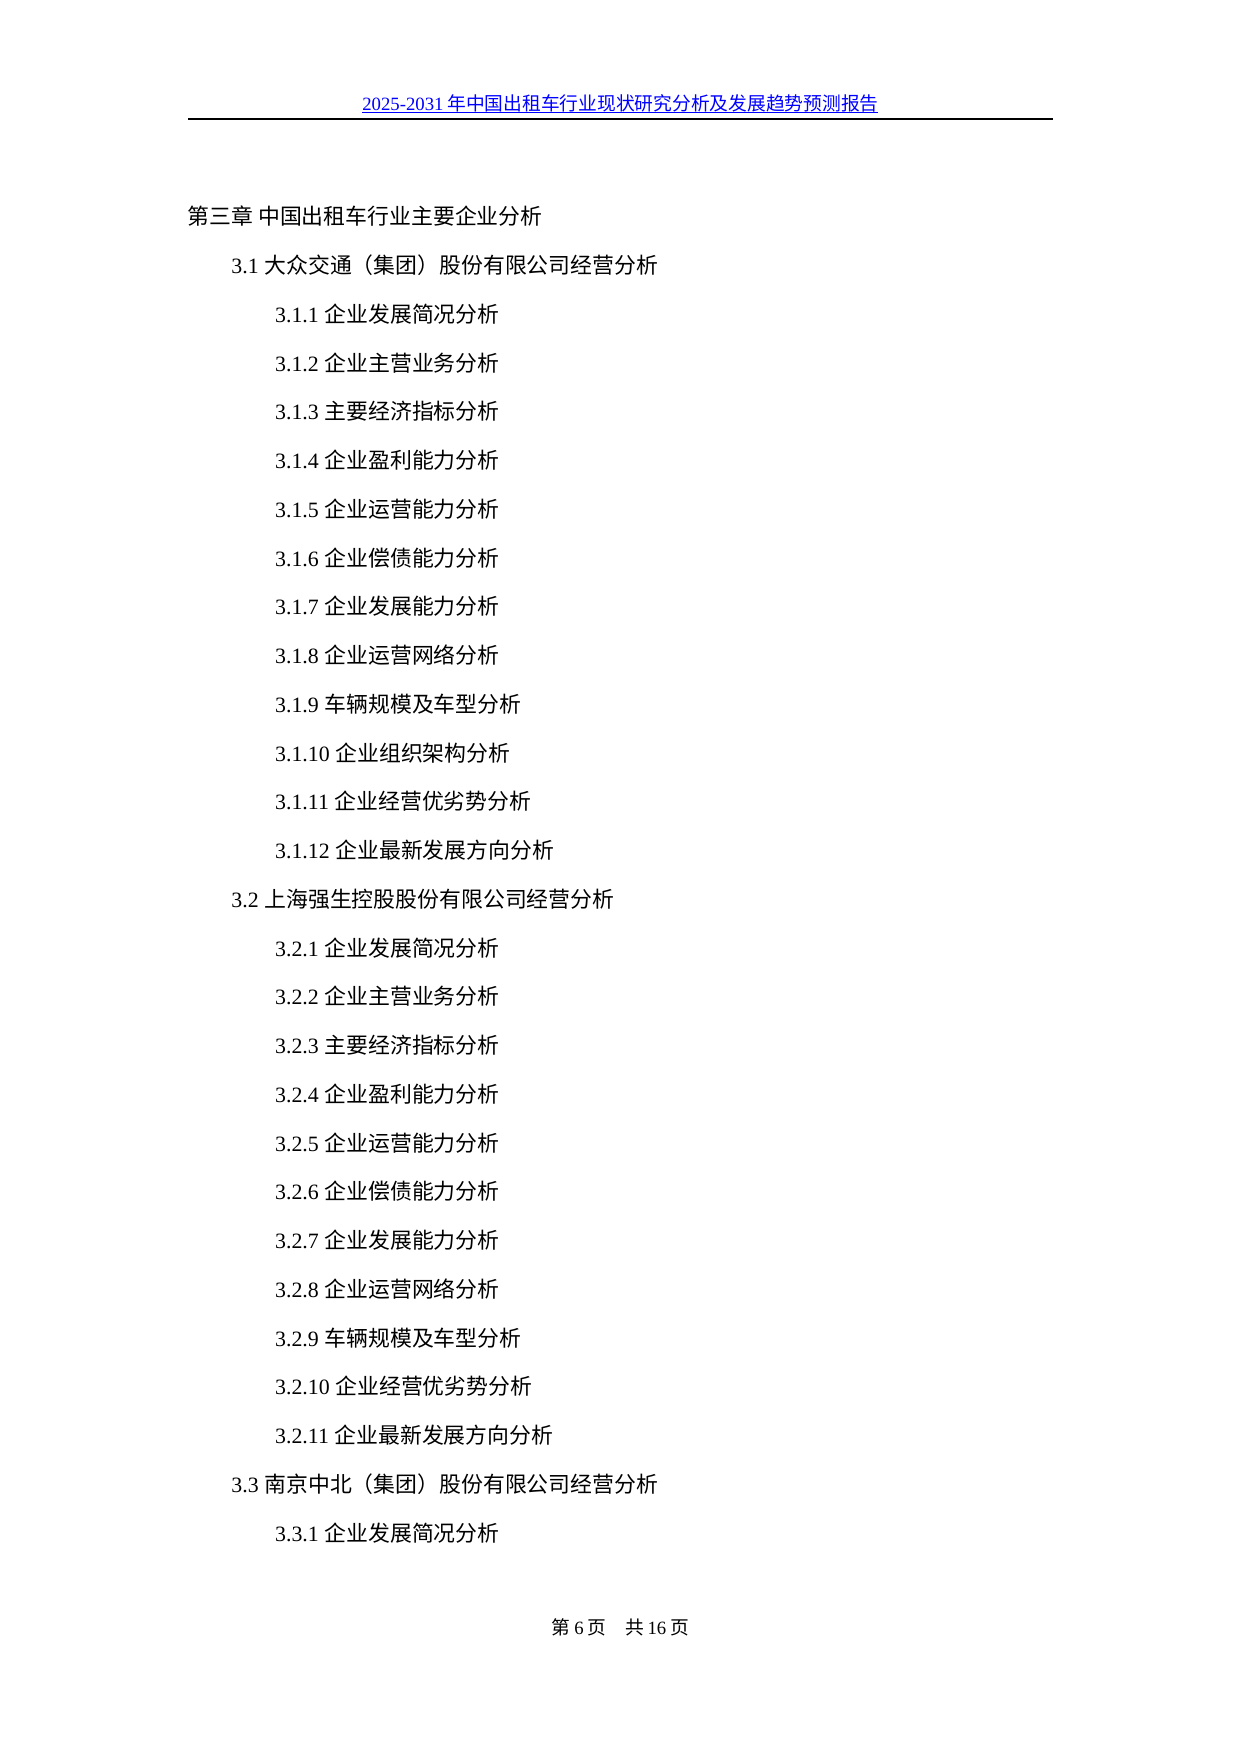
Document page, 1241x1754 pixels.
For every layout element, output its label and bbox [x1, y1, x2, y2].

text [187, 150, 1053, 1548]
